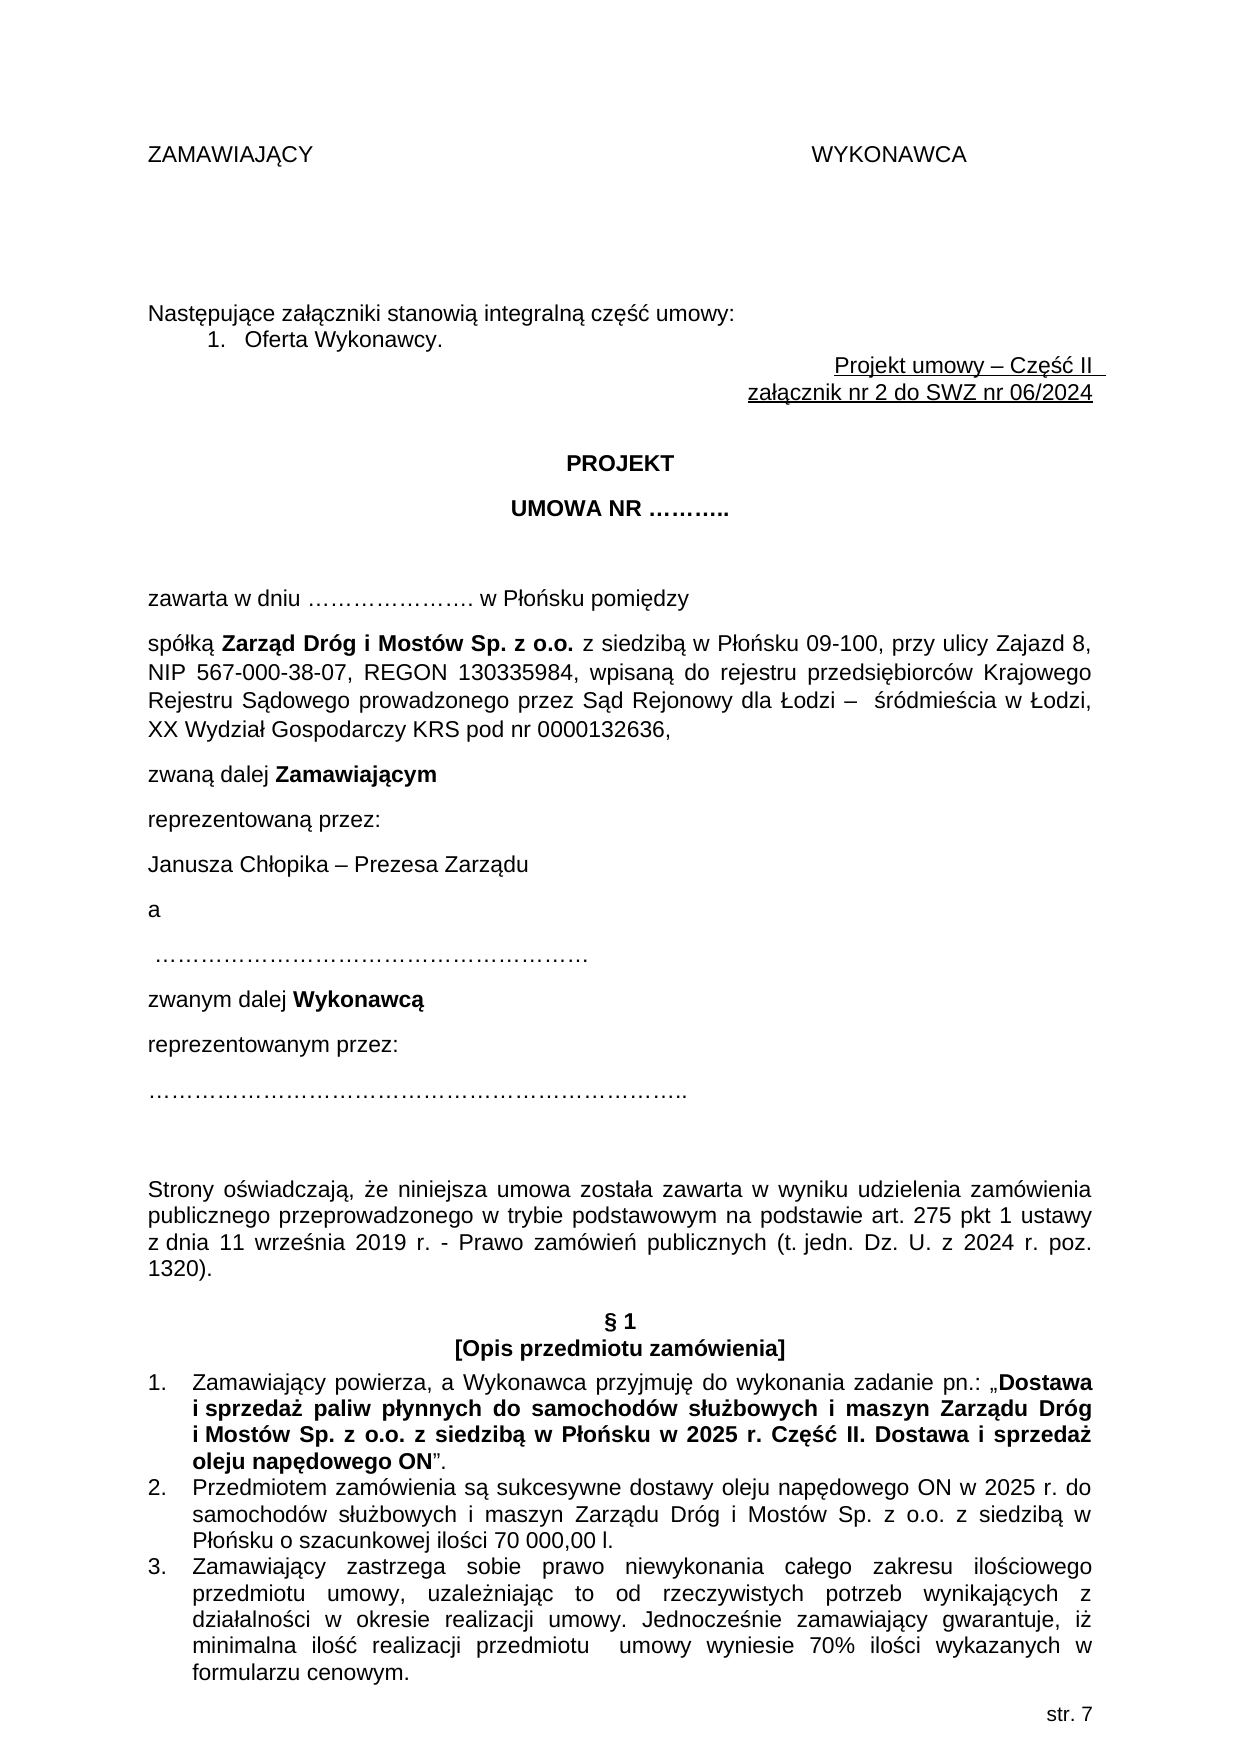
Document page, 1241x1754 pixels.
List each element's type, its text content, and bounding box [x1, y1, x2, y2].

list Zamawiający zastrzega sobie prawo niewykonania całego zakresu ilościowego przedmiotu umowy, uzależniając to od rzeczywistych potrzeb wynikających z działalności w okresie realizacji umowy. Jednocześnie zamawiający gwarantuje, iż minimalna ilość realizacji przedmiotu umowy wyniesie 70% ilości wykazanych w formularzu cenowym. [148, 1553, 1092, 1685]
text UMOWA NR ……….. [148, 495, 1092, 521]
text Projekt umowy – Część II [148, 352, 1092, 378]
text Janusza Chłopika – Prezesa Zarządu [148, 851, 1092, 877]
text Następujące załączniki stanowią integralną część umowy: [148, 299, 1092, 326]
text załącznik nr 2 do SWZ nr 06/2024 [148, 378, 1092, 405]
text ZAMAWIAJĄCY WYKONAWCA [148, 141, 1092, 168]
text § 1 [148, 1308, 1092, 1334]
text reprezentowanym przez: [148, 1031, 1092, 1058]
text zwaną dalej Zamawiającym [148, 761, 1092, 787]
list Oferta Wykonawcy. [207, 326, 1092, 352]
list Zamawiający powierza, a Wykonawca przyjmuję do wykonania zadanie pn.: „Dostawa i sprzedaż paliw płynnych do samochodów służbowych i maszyn Zarządu Dróg i Mostów Sp. z o.o. z siedzibą w Płońsku w 2025 r. Część II. Dostawa i sprzedaż oleju napędowego ON”. [148, 1369, 1092, 1474]
text a [148, 896, 1092, 922]
text [Opis przedmiotu zamówienia] [148, 1334, 1092, 1361]
text PROJEKT [148, 450, 1092, 476]
text reprezentowaną przez: [148, 806, 1092, 832]
text Strony oświadczają, że niniejsza umowa została zawarta w wyniku udzielenia zamówienia publicznego przeprowadzonego w trybie podstawowym na podstawie art. 275 pkt 1 ustawy z dnia 11 września 2019 r. - Prawo zamówień publicznych (t. jedn. Dz. U. z 2024 r. poz. 1320). [148, 1176, 1092, 1281]
text ………………………………………………… [148, 941, 1092, 968]
text zwanym dalej Wykonawcą [148, 986, 1092, 1013]
text zawarta w dniu …………………. w Płońsku pomiędzy [148, 585, 1092, 612]
list Przedmiotem zamówienia są sukcesywne dostawy oleju napędowego ON w 2025 r. do samochodów służbowych i maszyn Zarządu Dróg i Mostów Sp. z o.o. z siedzibą w Płońsku o szacunkowej ilości 70 000,00 l. [148, 1474, 1092, 1553]
text spółką Zarząd Dróg i Mostów Sp. z o.o. z siedzibą w Płońsku 09-100, przy ulicy Zajazd 8, NIP 567-000-38-07, REGON 130335984, wpisaną do rejestru przedsiębiorców Krajowego Rejestru Sądowego prowadzonego przez Sąd Rejonowy dla Łodzi – śródmieścia w Łodzi, XX Wydział Gospodarczy KRS pod nr 0000132636, [148, 630, 1092, 742]
text …………………………………………………………….. [148, 1077, 1092, 1103]
